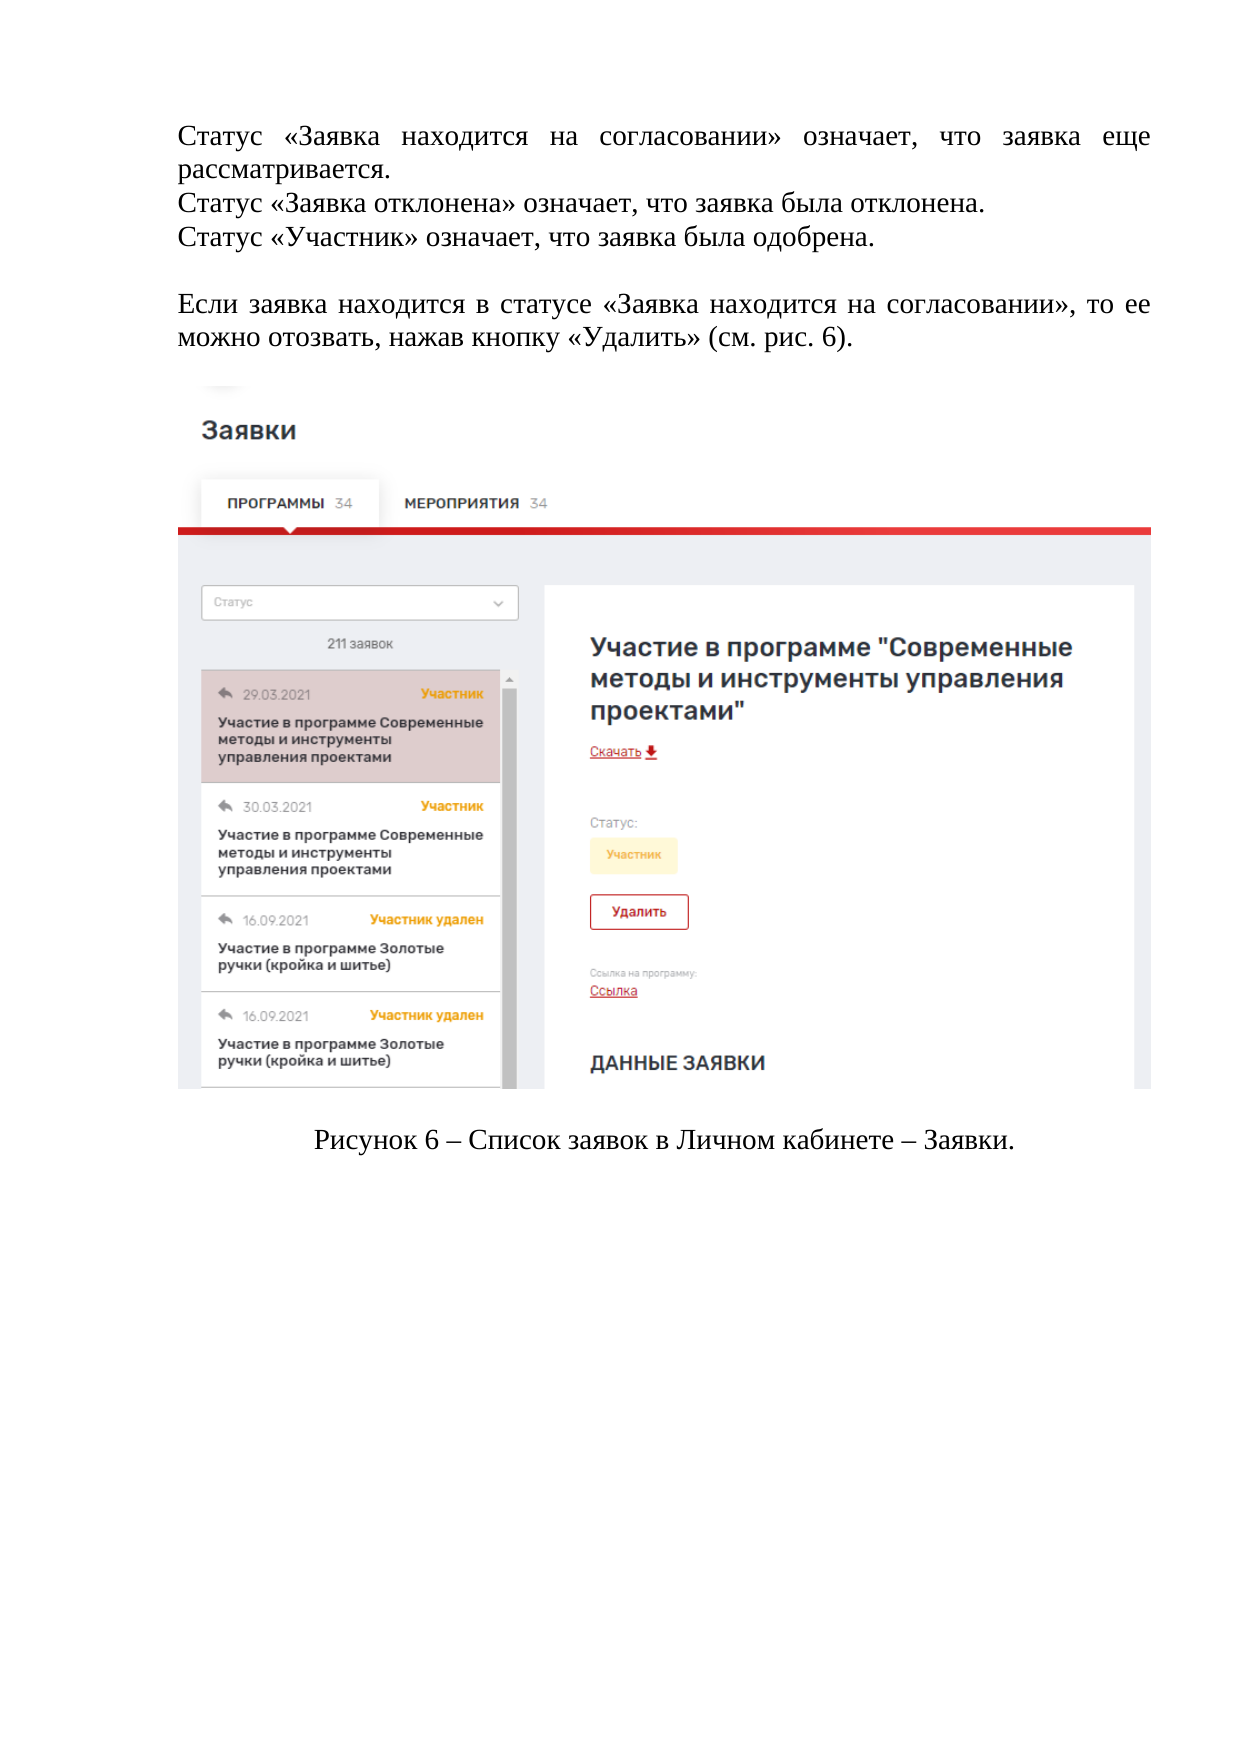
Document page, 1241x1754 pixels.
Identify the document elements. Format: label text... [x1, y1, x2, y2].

text Статус «Заявка отклонена» означает, что заявка была отклонена. [177, 185, 1152, 219]
text Рисунок 6 – Список заявок в Личном кабинете – Заявки. [177, 1122, 1152, 1156]
text Статус «Участник» означает, что заявка была одобрена. [177, 219, 1152, 252]
picture [178, 386, 1151, 1089]
text Если заявка находится в статусе «Заявка находится на согласовании», то ее можно отозвать, нажав кнопку «Удалить» (см. рис. 6). [177, 286, 1152, 353]
text Статус «Заявка находится на согласовании» означает, что заявка еще рассматривается. [177, 118, 1152, 185]
